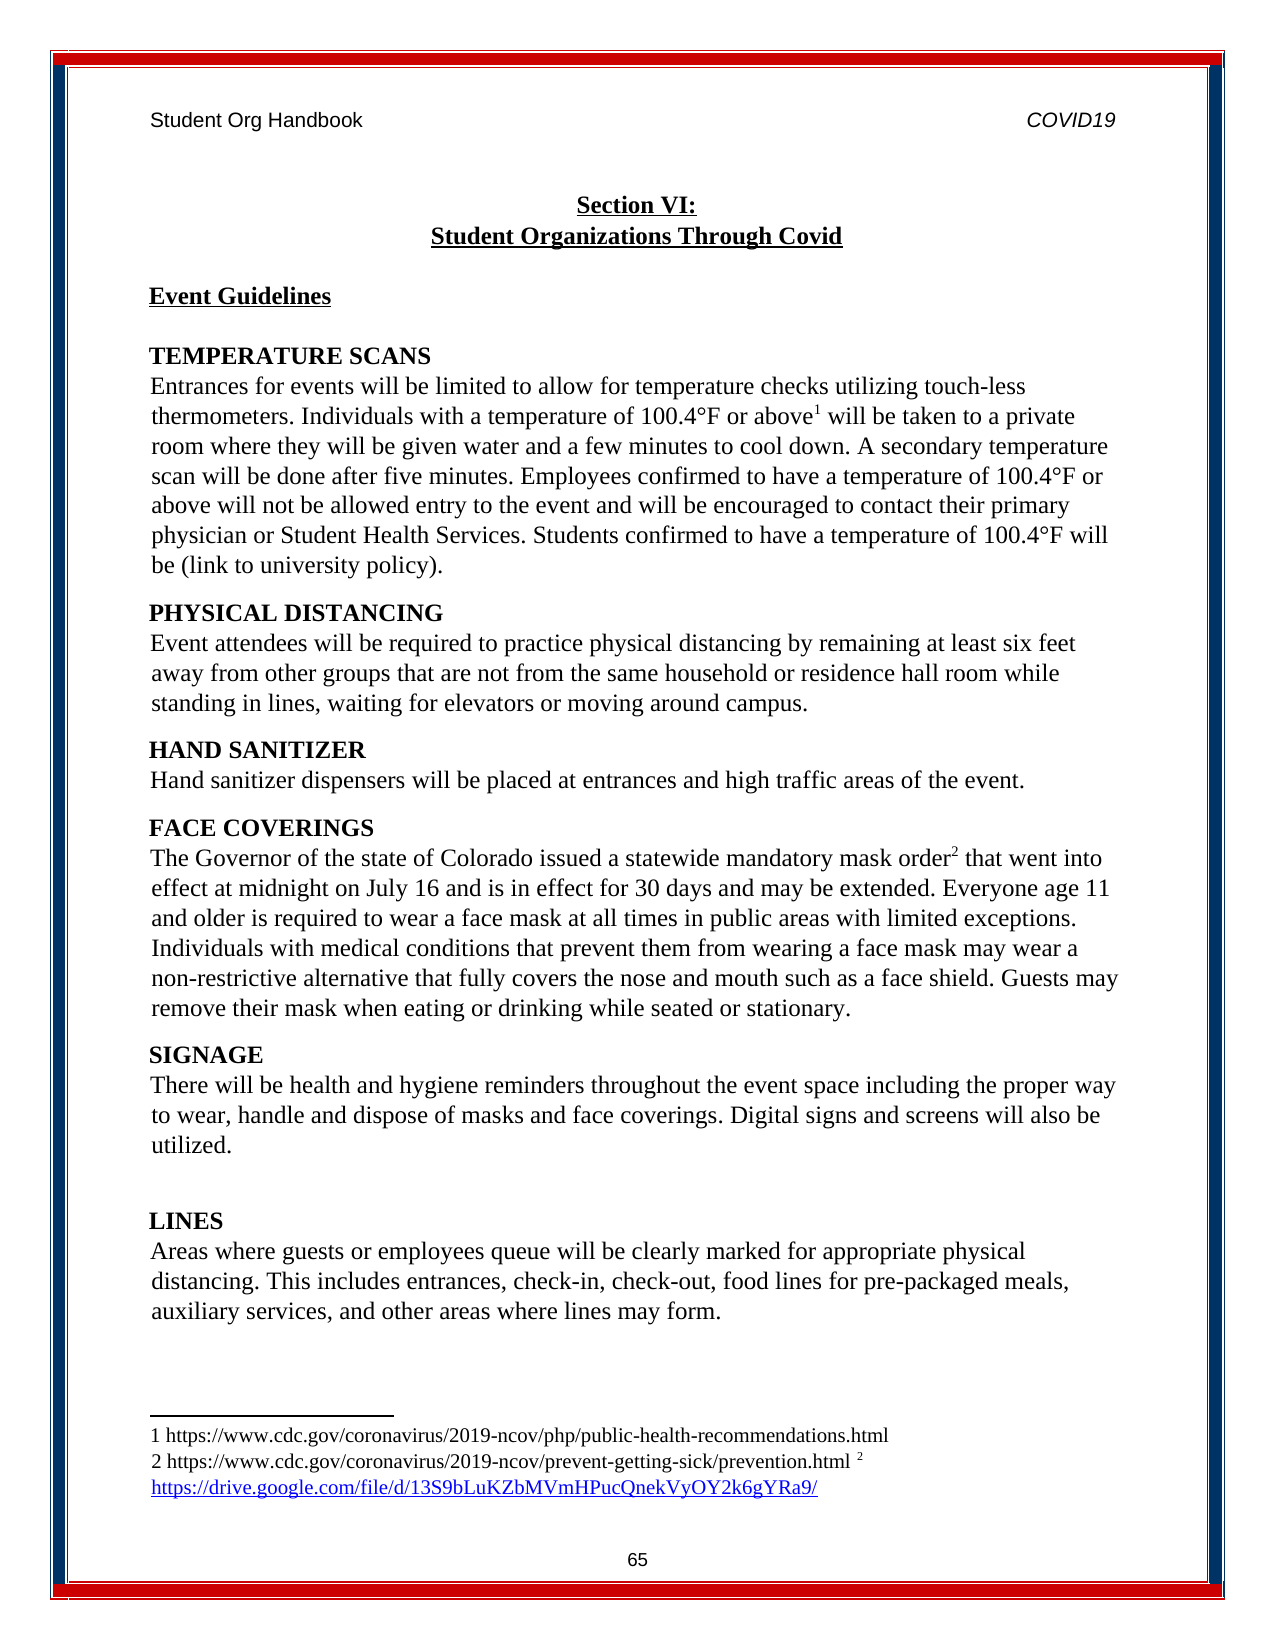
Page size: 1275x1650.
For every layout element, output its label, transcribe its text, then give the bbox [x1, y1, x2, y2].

subtitle LINES [148, 1206, 1083, 1235]
text Student Organizations Through Covid [150, 221, 1123, 250]
text Entrances for events will be limited to allow for temperature checks utilizing touch-less thermometers. Individuals with a temperature of 100.4°F or above will be taken to a private room where they will be given water and a few minutes to cool down. A secondary temperature scan will be done after five minutes. Employees confirmed to have a temperature of 100.4°F or above will not be allowed entry to the event and will be encouraged to contact their primary physician or Student Health Services. Students confirmed to have a temperature of 100.4°F will be (link to university policy). [150, 371, 1122, 579]
text Event Guidelines [148, 281, 1123, 310]
text Event attendees will be required to practice physical distancing by remaining at least six feet away from other groups that are not from the same household or residence hall room while standing in lines, waiting for elevators or moving around campus. [150, 628, 1122, 716]
text Hand sanitizer dispensers will be placed at entrances and high traffic areas of the event. [150, 765, 1122, 794]
subtitle PHYSICAL DISTANCING [148, 598, 1083, 627]
subtitle SIGNAGE [148, 1040, 1083, 1069]
text The Governor of the state of Colorado issued a statewide mandatory mask order2 that went into effect at midnight on July 16 and is in effect for 30 days and may be extended. Everyone age 11 and older is required to wear a face mask at all times in public areas with limited exceptions. Individuals with medical conditions that prevent them from wearing a face mask may wear a non-restrictive alternative that fully covers the nose and mouth such as a face shield. Guests may remove their mask when eating or drinking while seated or stationary. [150, 843, 1122, 1021]
text There will be health and hygiene reminders throughout the event space including the proper way to wear, handle and dispose of masks and face coverings. Digital signs and screens will also be utilized. [150, 1070, 1122, 1159]
text HAND SANITIZER [148, 735, 1123, 764]
subtitle TEMPERATURE SCANS [148, 341, 1083, 370]
text Areas where guests or employees queue will be clearly marked for appropriate physical distancing. This includes entrances, check-in, check-out, food lines for pre-packaged meals, auxiliary services, and other areas where lines may form. [150, 1236, 1122, 1325]
subtitle FACE COVERINGS [148, 813, 1083, 842]
text Section VI: [150, 190, 1123, 219]
